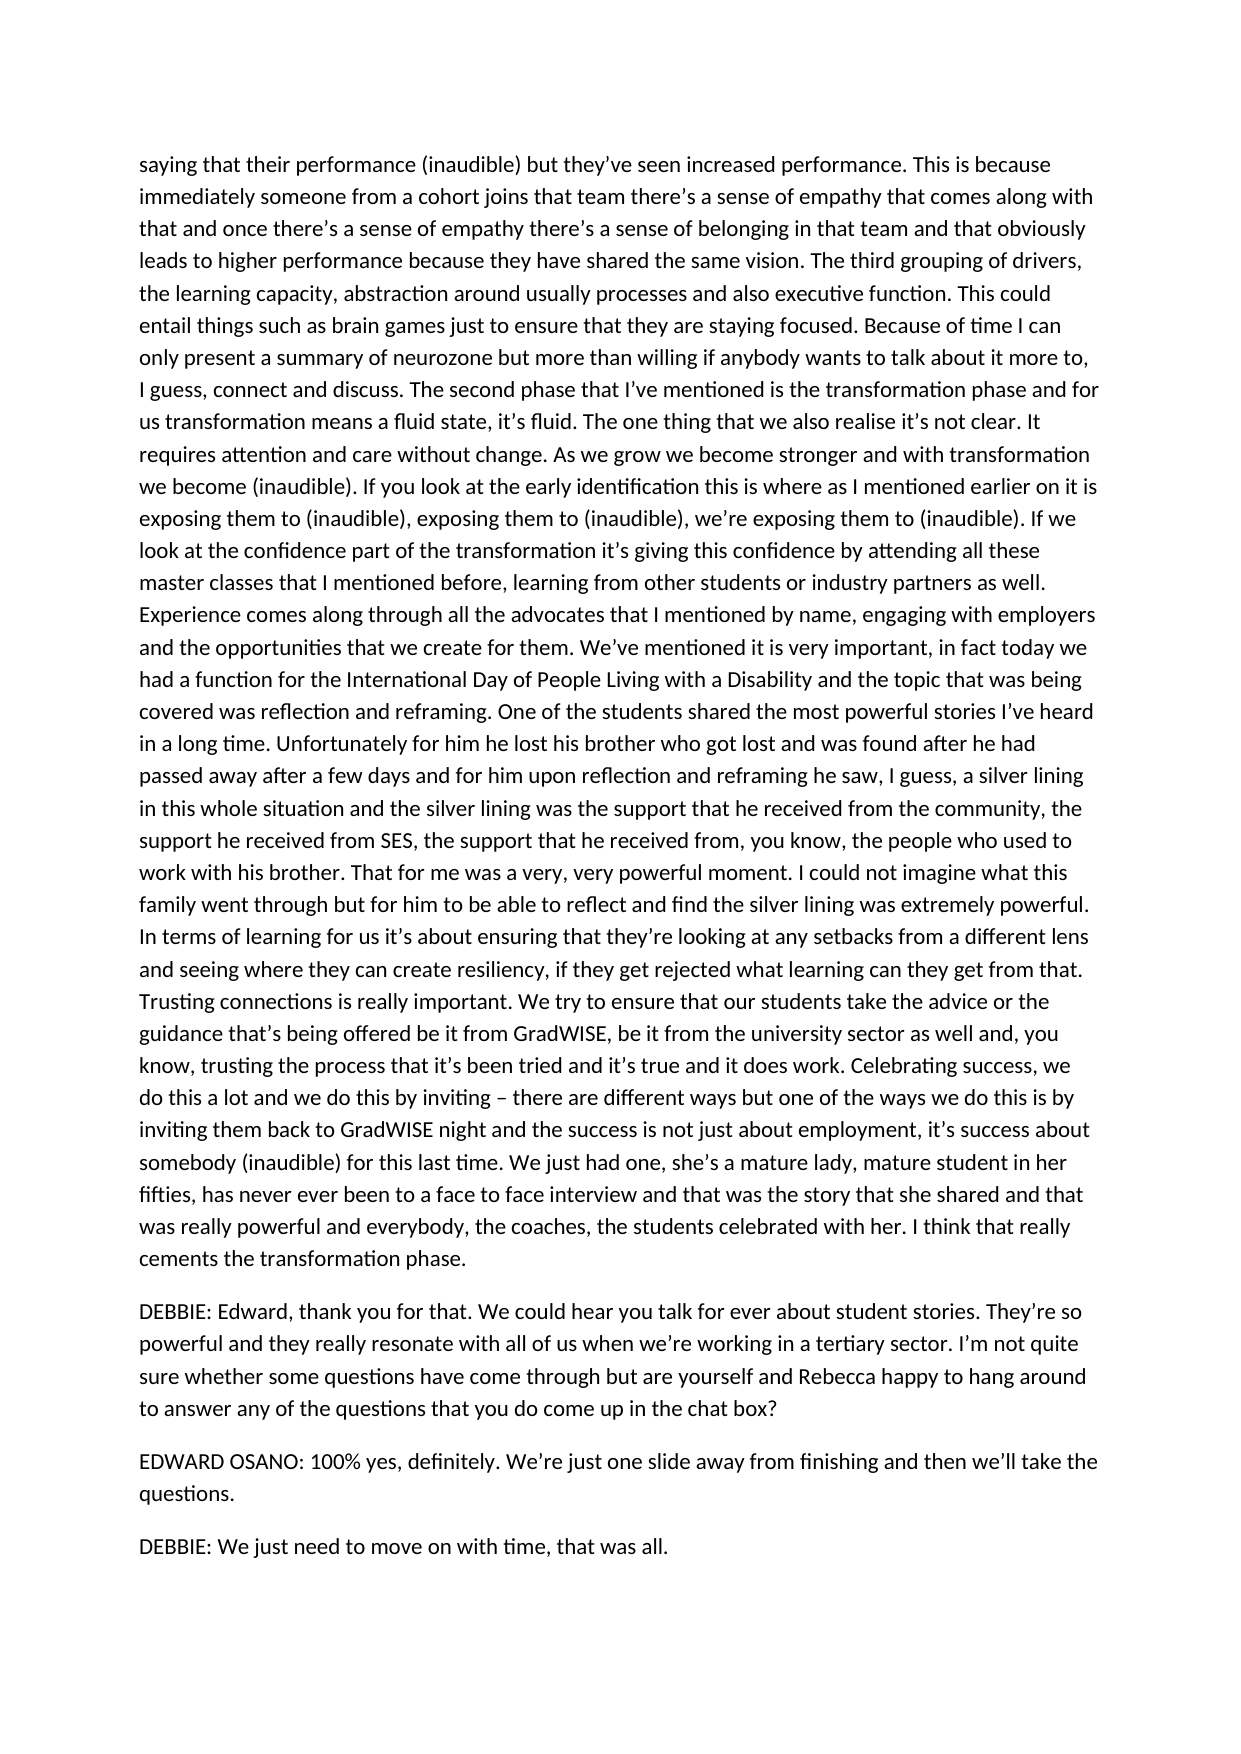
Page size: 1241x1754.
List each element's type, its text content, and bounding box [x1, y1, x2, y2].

text DEBBIE: We just need to move on with time, that was all. [139, 1532, 1101, 1560]
text DEBBIE: Edward, thank you for that. We could hear you talk for ever about student stories. They’re so powerful and they really resonate with all of us when we’re working in a tertiary sector. I’m not quite sure whether some questions have come through but are yourself and Rebecca happy to hang around to answer any of the questions that you do come up in the chat box? [139, 1297, 1101, 1422]
text EDWARD OSANO: 100% yes, definitely. We’re just one slide away from finishing and then we’ll take the questions. [139, 1447, 1101, 1507]
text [139, 150, 1101, 1272]
